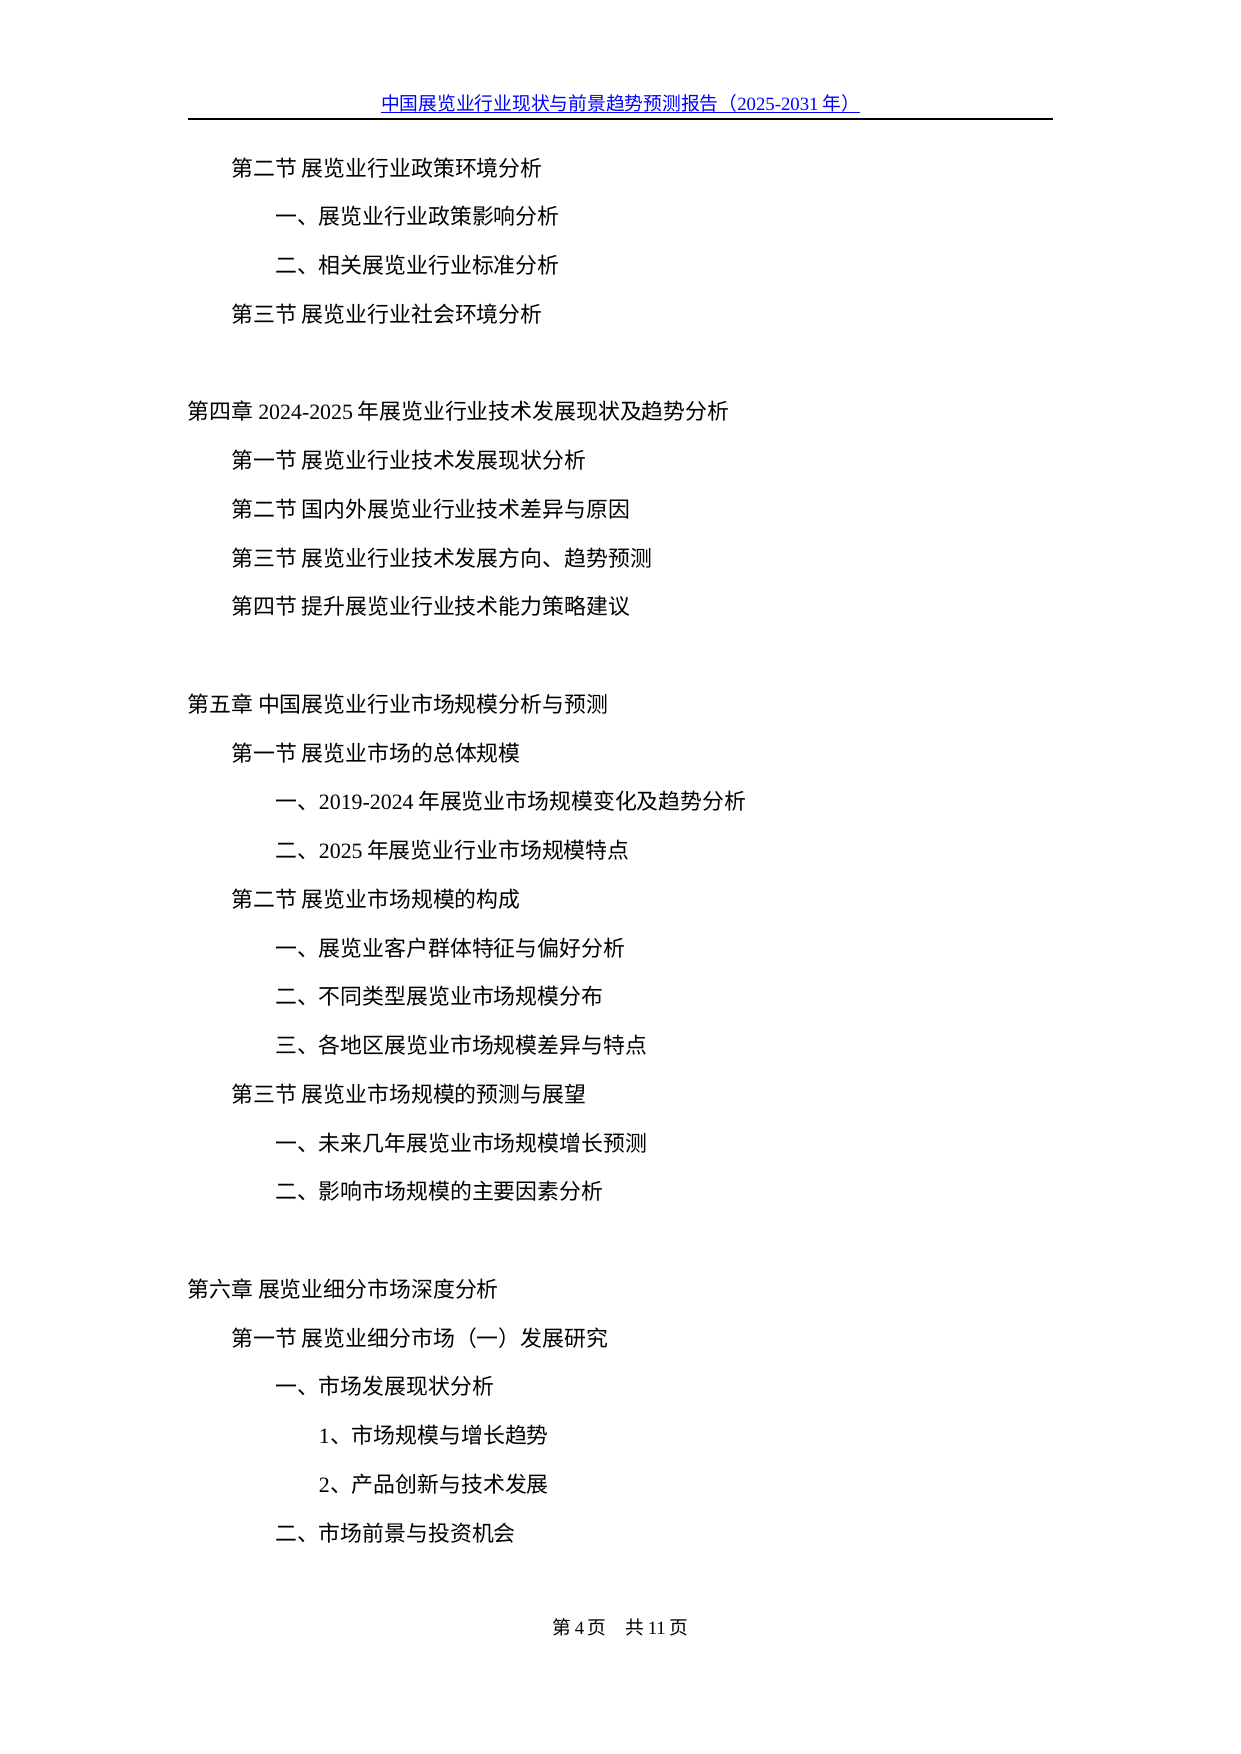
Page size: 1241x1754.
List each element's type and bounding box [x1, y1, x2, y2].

text [187, 150, 1053, 1548]
